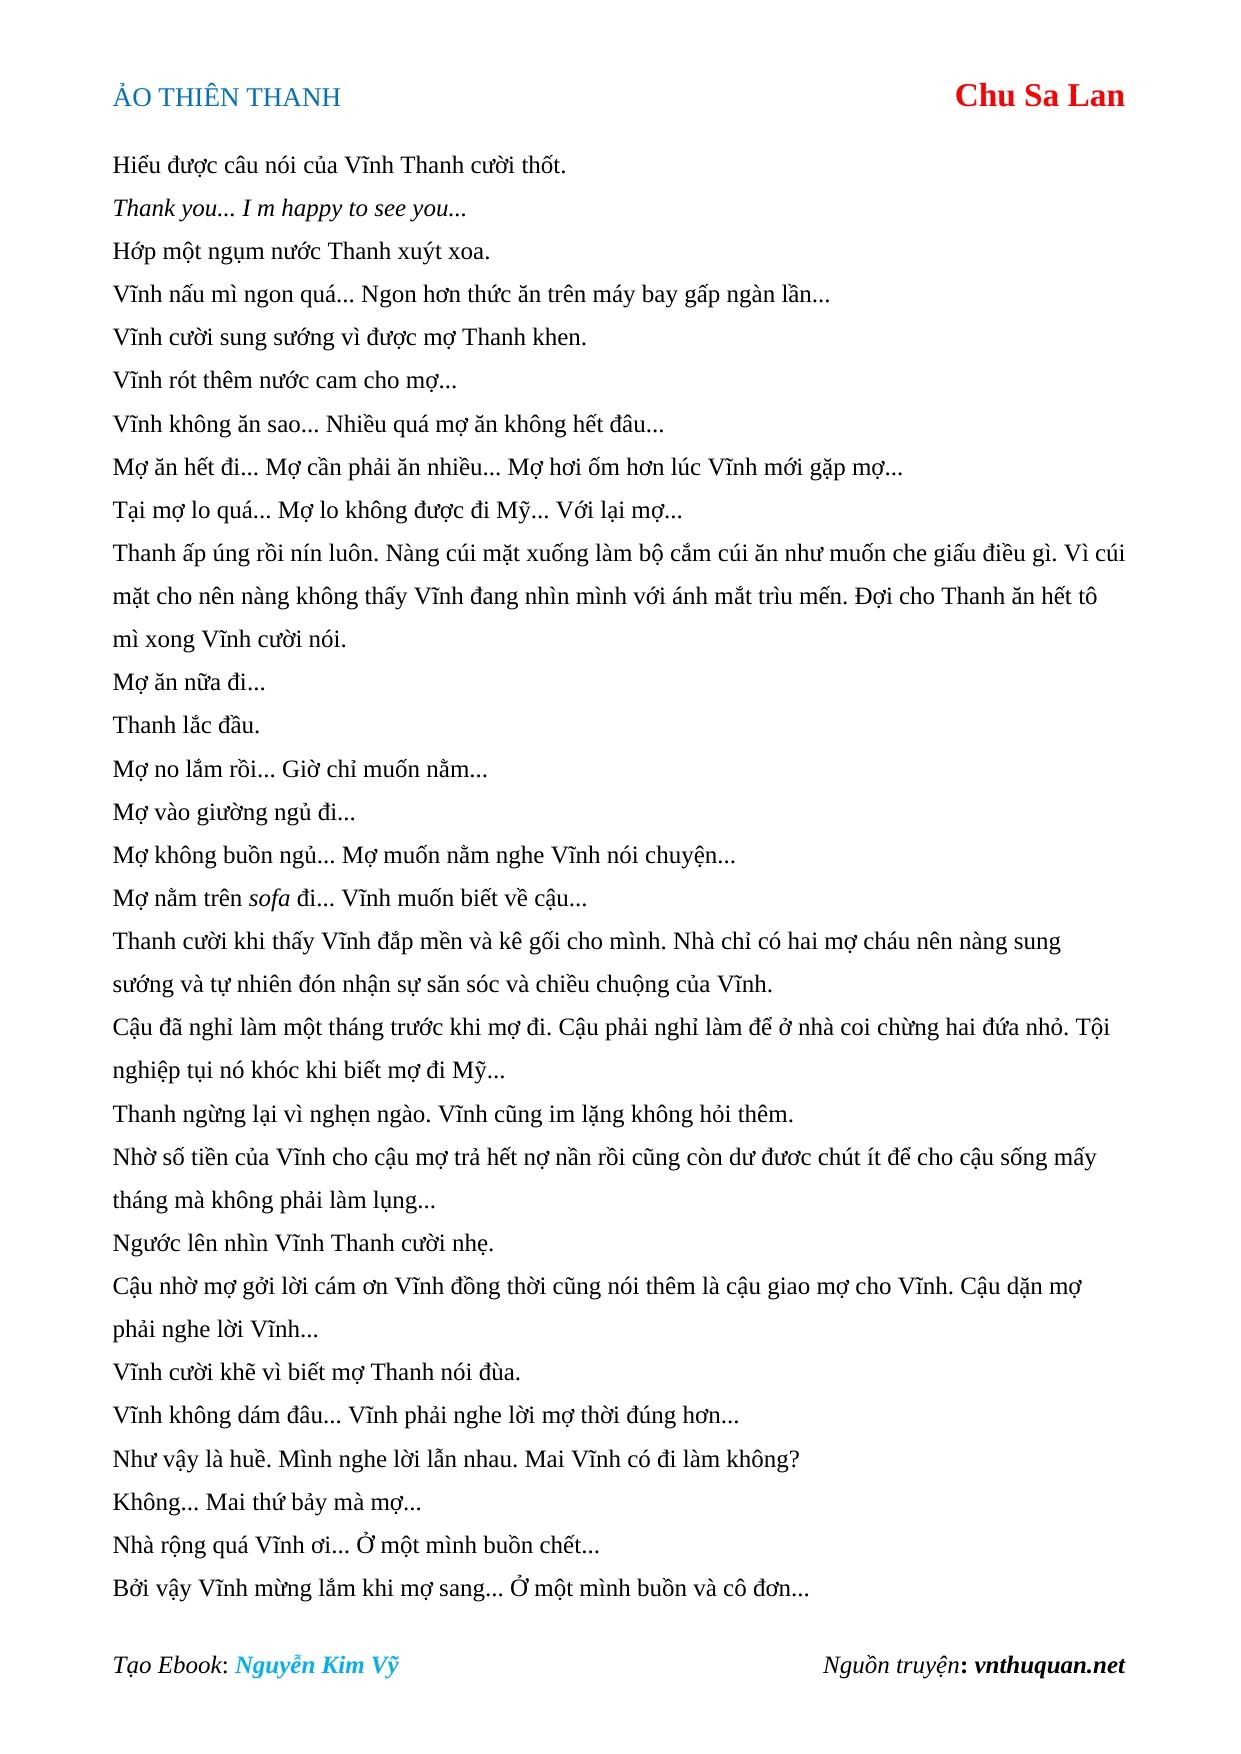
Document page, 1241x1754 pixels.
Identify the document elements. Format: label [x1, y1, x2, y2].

text [112, 150, 1128, 1602]
